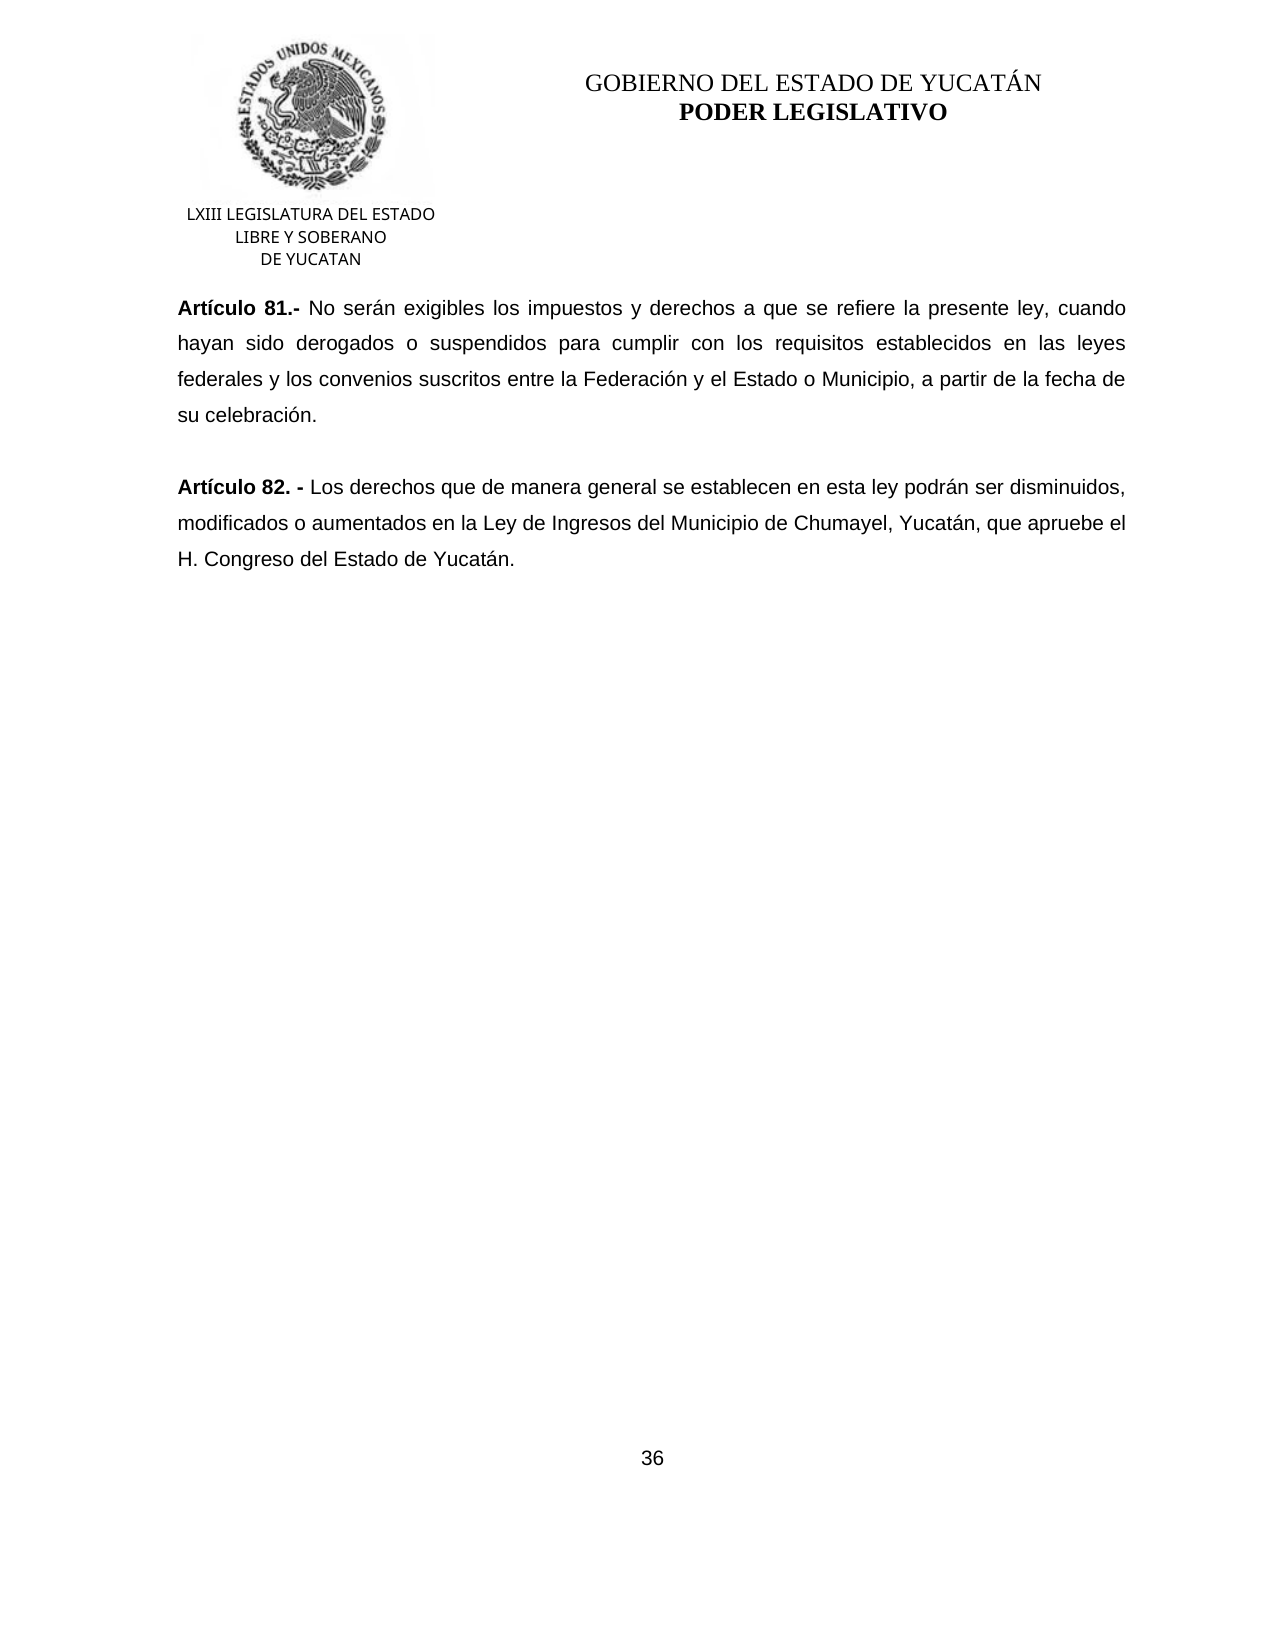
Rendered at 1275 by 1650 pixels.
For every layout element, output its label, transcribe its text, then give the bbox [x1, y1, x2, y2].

picture [191, 34, 435, 205]
text Artículo 81.- No serán exigibles los impuestos y derechos a que se refiere la presente ley, cuando hayan sido derogados o suspendidos para cumplir con los requisitos establecidos en las leyes federales y los convenios suscritos entre la Federación y el Estado o Municipio, a partir de la fecha de su celebración. [177, 295, 1127, 427]
text Artículo 82. - Los derechos que de manera general se establecen en esta ley podrán ser disminuidos, modificados o aumentados en la Ley de Ingresos del Municipio de Chumayel, Yucatán, que apruebe el H. Congreso del Estado de Yucatán. [177, 475, 1127, 571]
